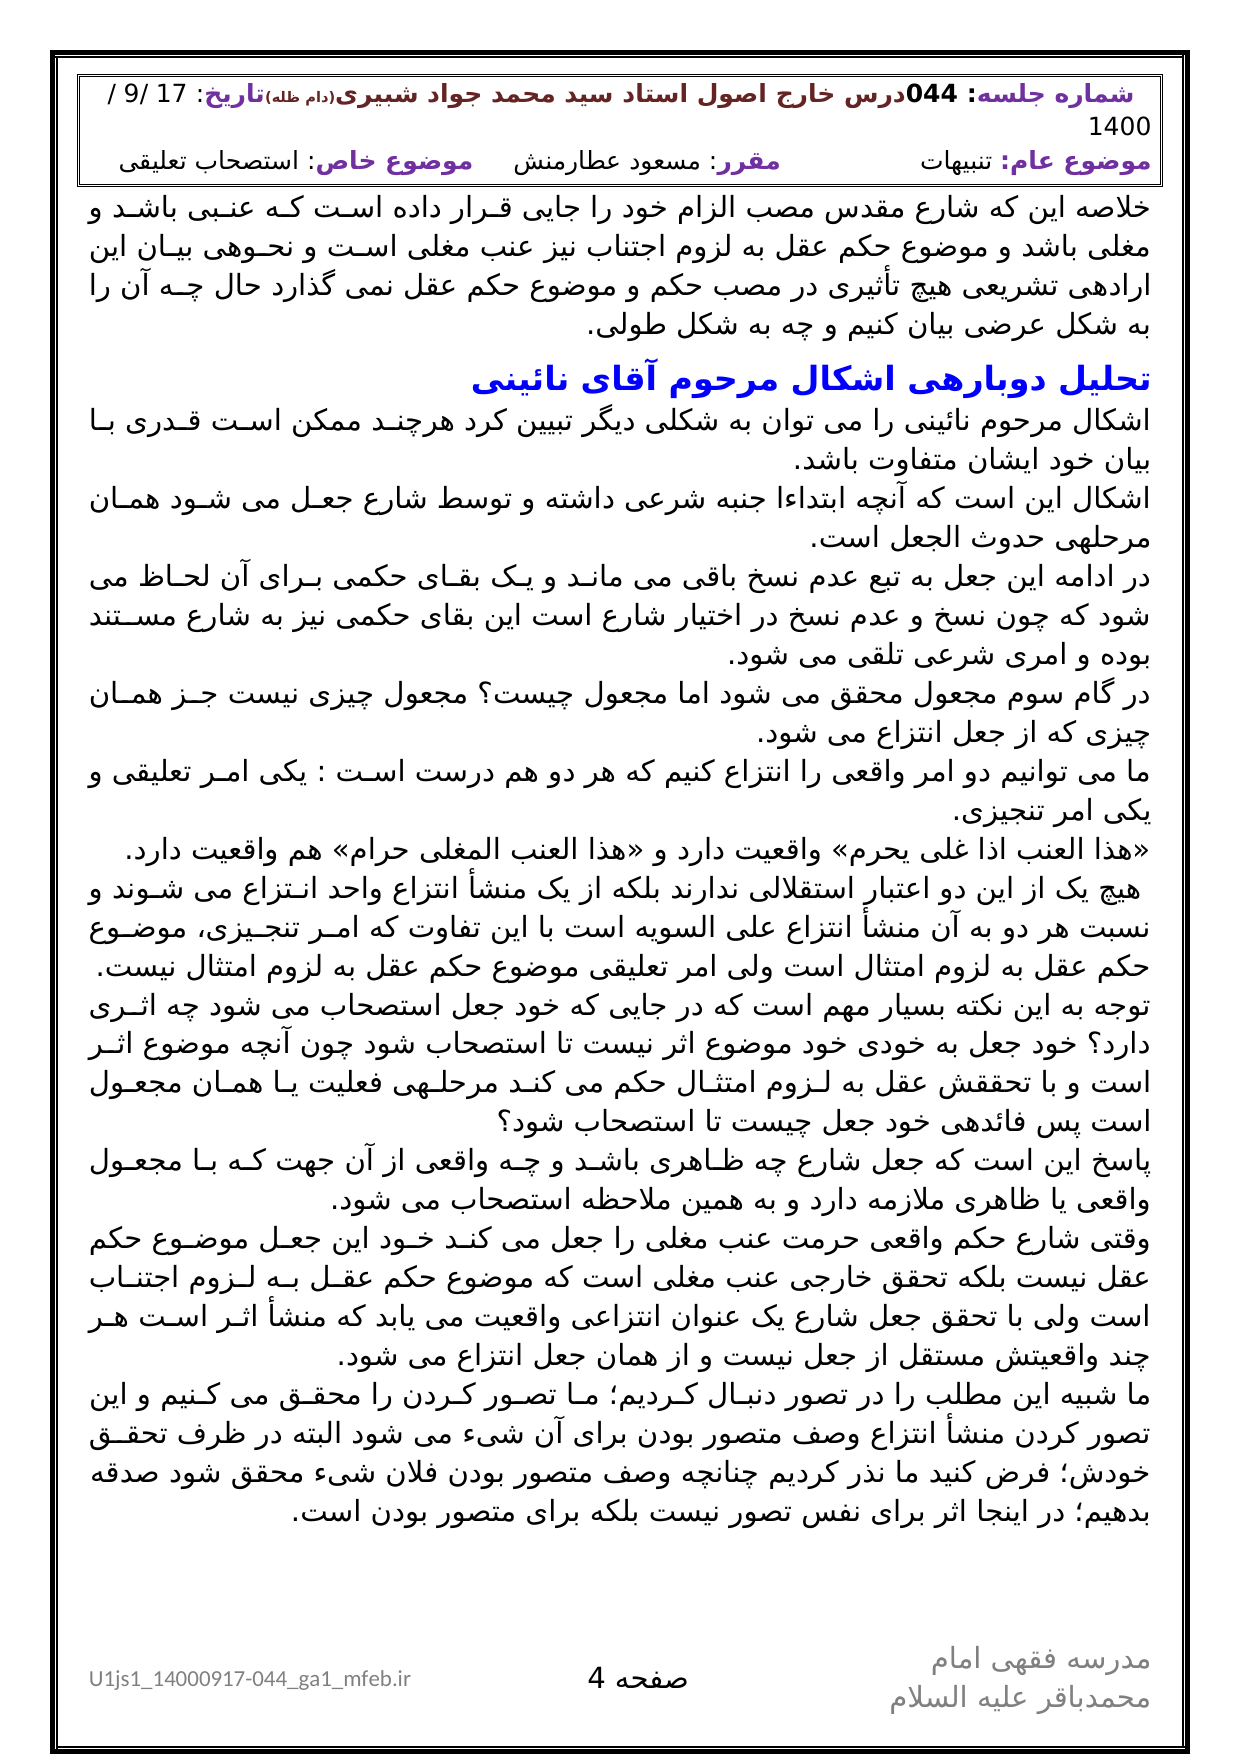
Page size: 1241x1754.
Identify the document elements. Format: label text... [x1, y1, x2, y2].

text پاسخ این است که جعل شارع چه ظاهری باشد و چه واقعی از آن جهت که با مجعول واقعی یا ظاهری ملازمه دارد و به همین ملاحظه استصحاب می شود. [89, 1144, 1152, 1217]
text در ادامه این جعل به تبع عدم نسخ باقی می ماند و یک بقای حکمی برای آن لحاظ می شود که چون نسخ و عدم نسخ در اختیار شارع است این بقای حکمی نیز به شارع مستند بوده و امری شرعی تلقی می شود. [89, 559, 1152, 671]
text هیچ یک از این دو اعتبار استقلالی ندارند بلکه از یک منشأ انتزاع واحد انتزاع می شوند و نسبت هر دو به آن منشأ انتزاع علی السویه است با این تفاوت که امر تنجیزی، موضوع حکم عقل به لزوم امتثال است ولی امر تعلیقی موضوع حکم عقل به لزوم امتثال نیست. [89, 871, 1152, 983]
text توجه به این نکته بسیار مهم است که در جایی که خود جعل استصحاب می شود چه اثری دارد؟ خود جعل به خودی خود موضوع اثر نیست تا استصحاب شود چون آنچه موضوع اثر است و با تحققش عقل به لزوم امتثال حکم می کند مرحلهی فعلیت یا همان مجعول است پس فائدهی خود جعل چیست تا استصحاب شود؟ [89, 988, 1152, 1139]
text وقتی شارع حکم واقعی حرمت عنب مغلی را جعل می کند خود این جعل موضوع حکم عقل نیست بلکه تحقق خارجی عنب مغلی است که موضوع حکم عقل به لزوم اجتناب است ولی با تحقق جعل شارع یک عنوان انتزاعی واقعیت می یابد که منشأ اثر است هر چند واقعیتش مستقل از جعل نیست و از همان جعل انتزاع می شود. [89, 1222, 1152, 1372]
text ما شبیه این مطلب را در تصور دنبال کردیم؛ ما تصور کردن را محقق می کنیم و این تصور کردن منشأ انتزاع وصف متصور بودن برای آن شیء می شود البته در ظرف تحقق خودش؛ فرض کنید ما نذر کردیم چنانچه وصف متصور بودن فلان شیء محقق شود صدقه بدهیم؛ در اینجا اثر برای نفس تصور نیست بلکه برای متصور بودن است. [89, 1377, 1152, 1528]
text خلاصه این که شارع مقدس مصب الزام خود را جایی قرار داده است که عنبی باشد و مغلی باشد و موضوع حکم عقل به لزوم اجتناب نیز عنب مغلی است و نحوهی بیان این ارادهی تشریعی هیچ تأثیری در مصب حکم و موضوع حکم عقل نمی گذارد حال چه آن را به شکل عرضی بیان کنیم و چه به شکل طولی. [89, 191, 1152, 341]
text اشکال این است که آنچه ابتداءا جنبه شرعی داشته و توسط شارع جعل می شود همان مرحلهی حدوث الجعل است. [89, 481, 1152, 554]
subtitle تحلیل دوبارهی اشکال مرحوم آقای نائینی [89, 359, 1152, 398]
text ما می توانیم دو امر واقعی را انتزاع کنیم که هر دو هم درست است : یکی امر تعلیقی و یکی امر تنجیزی. [89, 754, 1152, 827]
text اشکال مرحوم نائینی را می توان به شکلی دیگر تبیین کرد هرچند ممکن است قدری با بیان خود ایشان متفاوت باشد. [89, 403, 1152, 476]
text «هذا العنب اذا غلی یحرم» واقعیت دارد و «هذا العنب المغلی حرام» هم واقعیت دارد. [89, 832, 1152, 866]
text در گام سوم مجعول محقق می شود اما مجعول چیست؟ مجعول چیزی نیست جز همان چیزی که از جعل انتزاع می شود. [89, 676, 1152, 749]
